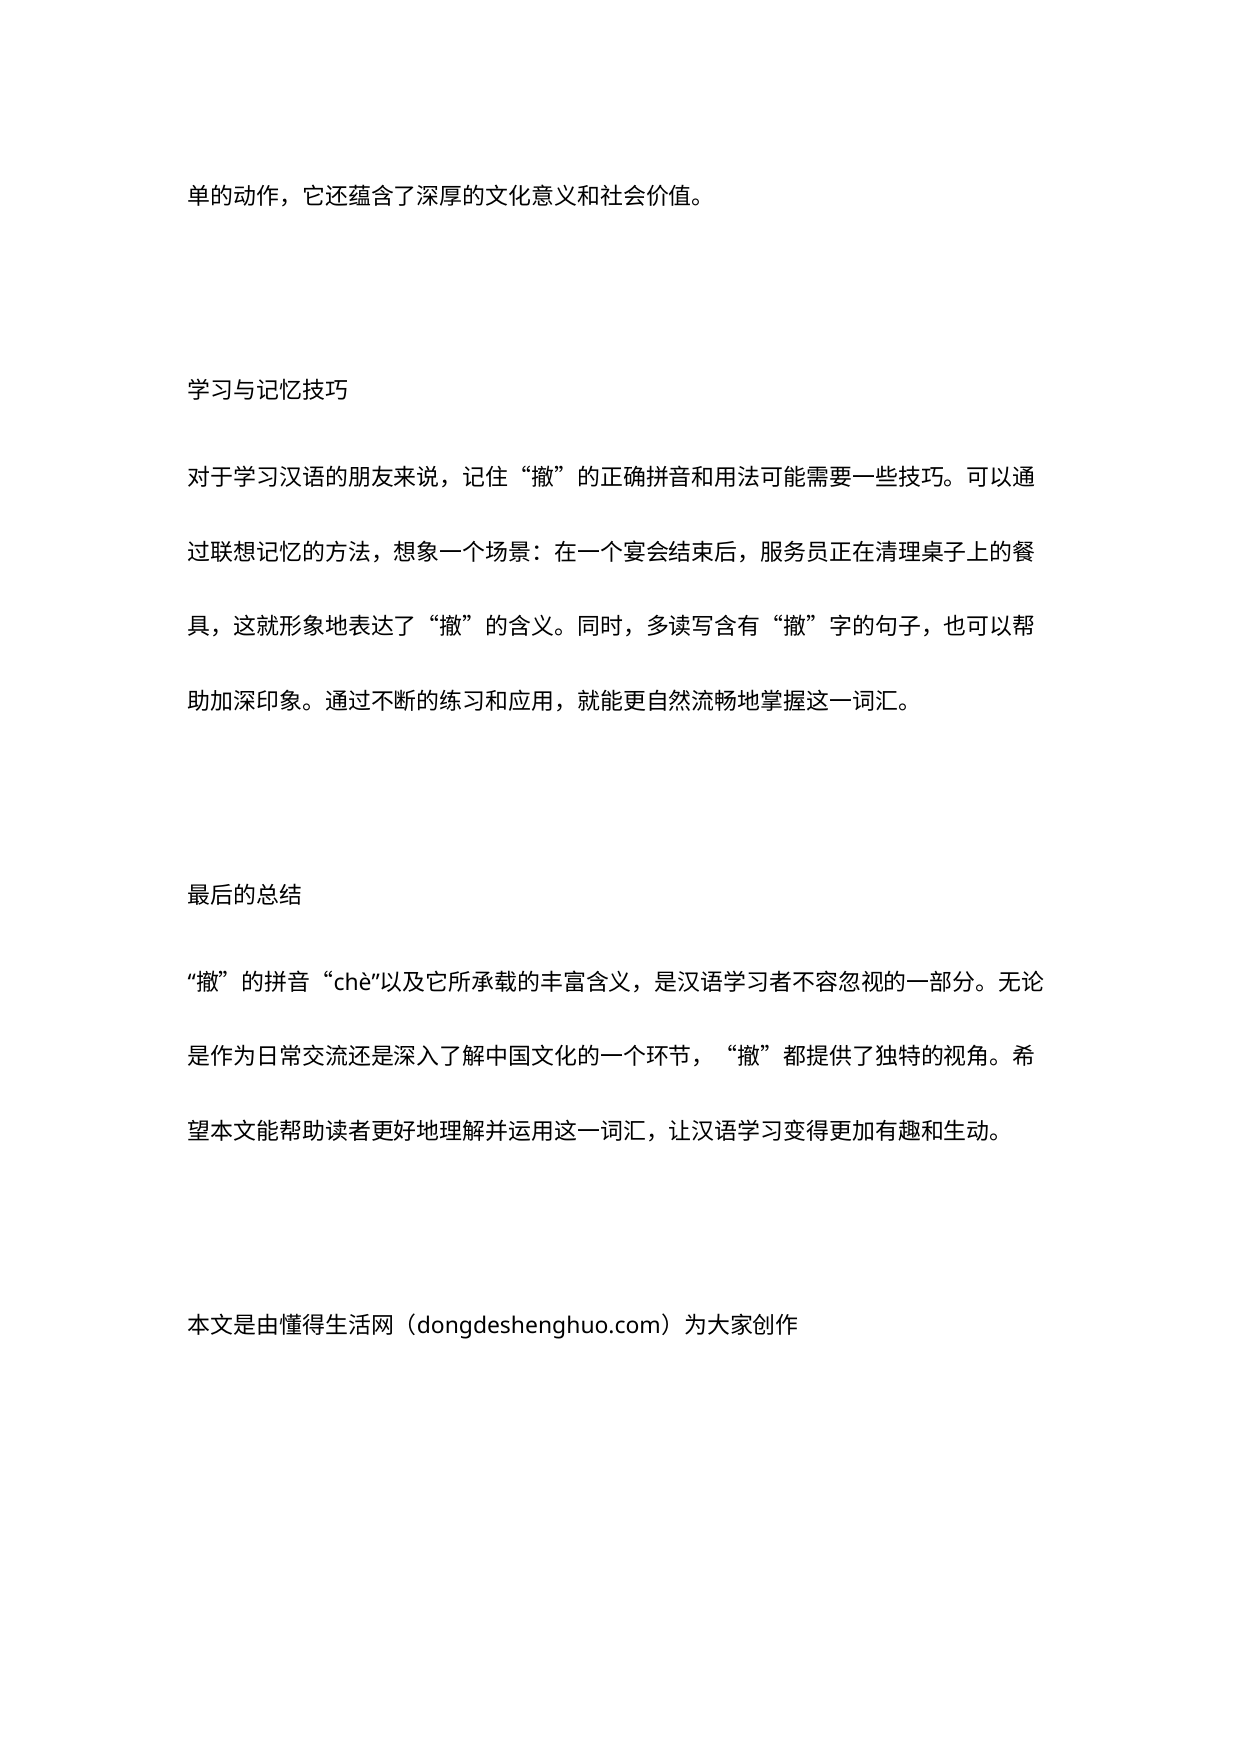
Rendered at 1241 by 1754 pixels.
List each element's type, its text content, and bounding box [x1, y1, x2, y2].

text 学习与记忆技巧 [187, 356, 1053, 421]
text 本文是由懂得生活网（dongdeshenghuo.com）为大家创作 [187, 1291, 1053, 1356]
text “撤”的拼音“chè”以及它所承载的丰富含义，是汉语学习者不容忽视的一部分。无论是作为日常交流还是深入了解中国文化的一个环节，“撤”都提供了独特的视角。希望本文能帮助读者更好地理解并运用这一词汇，让汉语学习变得更加有趣和生动。 [187, 948, 1053, 1162]
text 最后的总结 [187, 861, 1053, 926]
text 对于学习汉语的朋友来说，记住“撤”的正确拼音和用法可能需要一些技巧。可以通过联想记忆的方法，想象一个场景：在一个宴会结束后，服务员正在清理桌子上的餐具，这就形象地表达了“撤”的含义。同时，多读写含有“撤”字的句子，也可以帮助加深印象。通过不断的练习和应用，就能更自然流畅地掌握这一词汇。 [187, 443, 1053, 732]
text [187, 162, 1053, 227]
